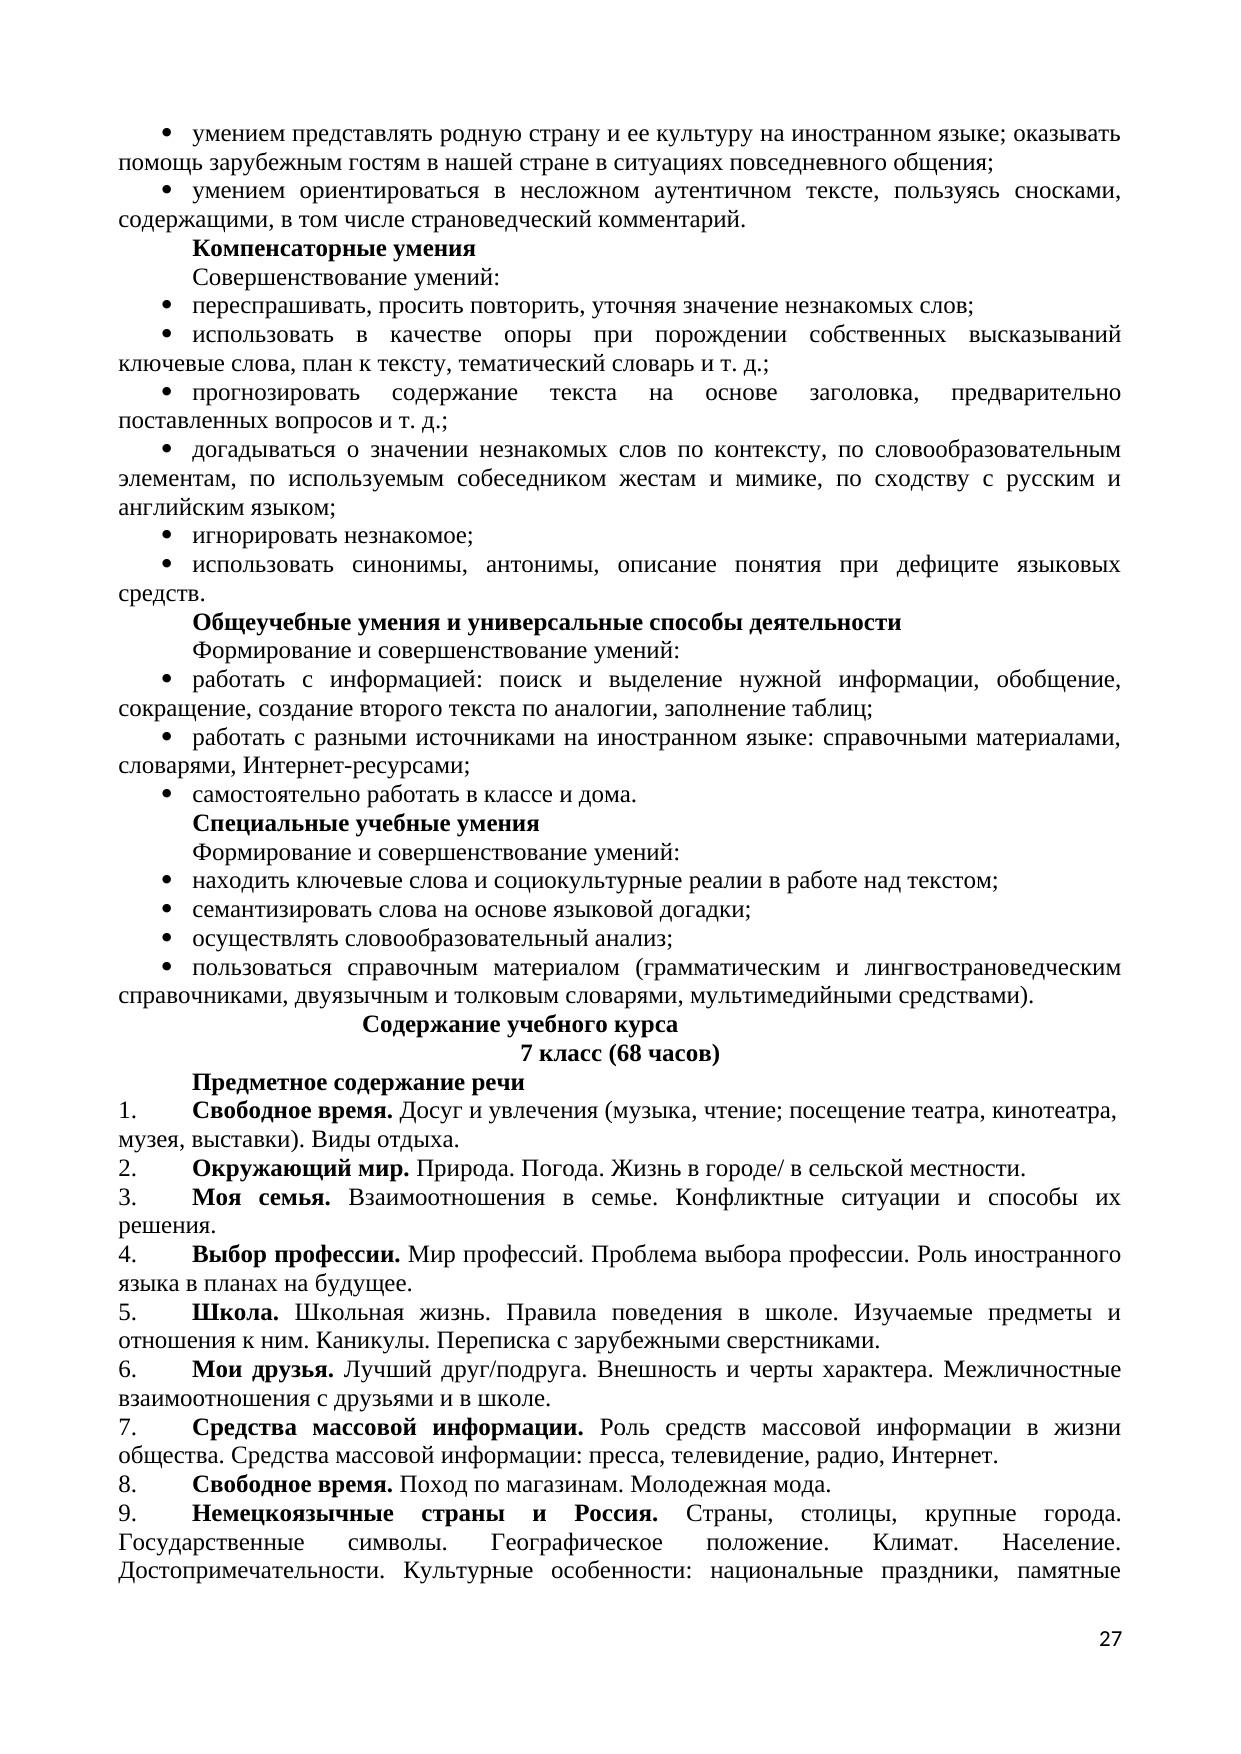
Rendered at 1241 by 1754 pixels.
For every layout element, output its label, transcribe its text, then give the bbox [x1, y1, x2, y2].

list Свободное время. Досуг и увлечения (музыка, чтение; посещение театра, кинотеатра, музея, выставки). Виды отдыха. [118, 1096, 1122, 1153]
text Общеучебные умения и универсальные способы деятельности [118, 607, 1122, 636]
text Специальные учебные умения [118, 808, 1122, 837]
list умением представлять родную страну и ее культуру на иностранном языке; оказывать помощь зарубежным гостям в нашей стране в ситуациях повседневного общения; [118, 118, 1122, 176]
list игнорировать незнакомое; [118, 521, 1122, 549]
list Свободное время. Поход по магазинам. Молодежная мода. [118, 1469, 1122, 1498]
list находить ключевые слова и социокультурные реалии в работе над текстом; [118, 866, 1122, 894]
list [118, 1498, 1122, 1584]
list осуществлять словообразовательный анализ; [118, 923, 1122, 952]
list Школа. Школьная жизнь. Правила поведения в школе. Изучаемые предметы и отношения к ним. Каникулы. Переписка с зарубежными сверстниками. [118, 1297, 1122, 1354]
text Формирование и совершенствование умений: [118, 636, 1122, 664]
list переспрашивать, просить повторить, уточняя значение незнакомых слов; [118, 291, 1122, 319]
list работать с разными источниками на иностранном языке: справочными материалами, словарями, Интернет-ресурсами; [118, 722, 1122, 779]
text 7 класс (68 часов) [118, 1038, 1122, 1067]
text Предметное содержание речи [118, 1067, 1122, 1096]
text Компенсаторные умения [118, 233, 1122, 262]
list пользоваться справочным материалом (грамматическим и лингвострановедческим справочниками, двуязычным и толковым словарями, мультимедийными средствами). [118, 952, 1122, 1009]
list Окружающий мир. Природа. Погода. Жизнь в городе/ в сельской местности. [118, 1153, 1122, 1182]
list прогнозировать содержание текста на основе заголовка, предварительно поставленных вопросов и т. д.; [118, 377, 1122, 434]
list Средства массовой информации. Роль средств массовой информации в жизни общества. Средства массовой информации: пресса, телевидение, радио, Интернет. [118, 1412, 1122, 1469]
text Содержание учебного курса [118, 1009, 1122, 1038]
list самостоятельно работать в классе и дома. [118, 779, 1122, 808]
list работать с информацией: поиск и выделение нужной информации, обобщение, сокращение, создание второго текста по аналогии, заполнение таблиц; [118, 664, 1122, 722]
text Совершенствование умений: [118, 262, 1122, 291]
text Формирование и совершенствование умений: [118, 837, 1122, 866]
list догадываться о значении незнакомых слов по контексту, по словообразовательным элементам, по используемым собеседником жестам и мимике, по сходству с русским и английским языком; [118, 434, 1122, 521]
list умением ориентироваться в несложном аутентичном тексте, пользуясь сносками, содержащими, в том числе страноведческий комментарий. [118, 176, 1122, 233]
list Выбор профессии. Мир профессий. Проблема выбора профессии. Роль иностранного языка в планах на будущее. [118, 1239, 1122, 1297]
list Моя семья. Взаимоотношения в семье. Конфликтные ситуации и способы их решения. [118, 1182, 1122, 1239]
list семантизировать слова на основе языковой догадки; [118, 894, 1122, 923]
list использовать синонимы, антонимы, описание понятия при дефиците языковых средств. [118, 549, 1122, 607]
list использовать в качестве опоры при порождении собственных высказываний ключевые слова, план к тексту, тематический словарь и т. д.; [118, 319, 1122, 377]
list Мои друзья. Лучший друг/подруга. Внешность и черты характера. Межличностные взаимоотношения с друзьями и в школе. [118, 1354, 1122, 1412]
